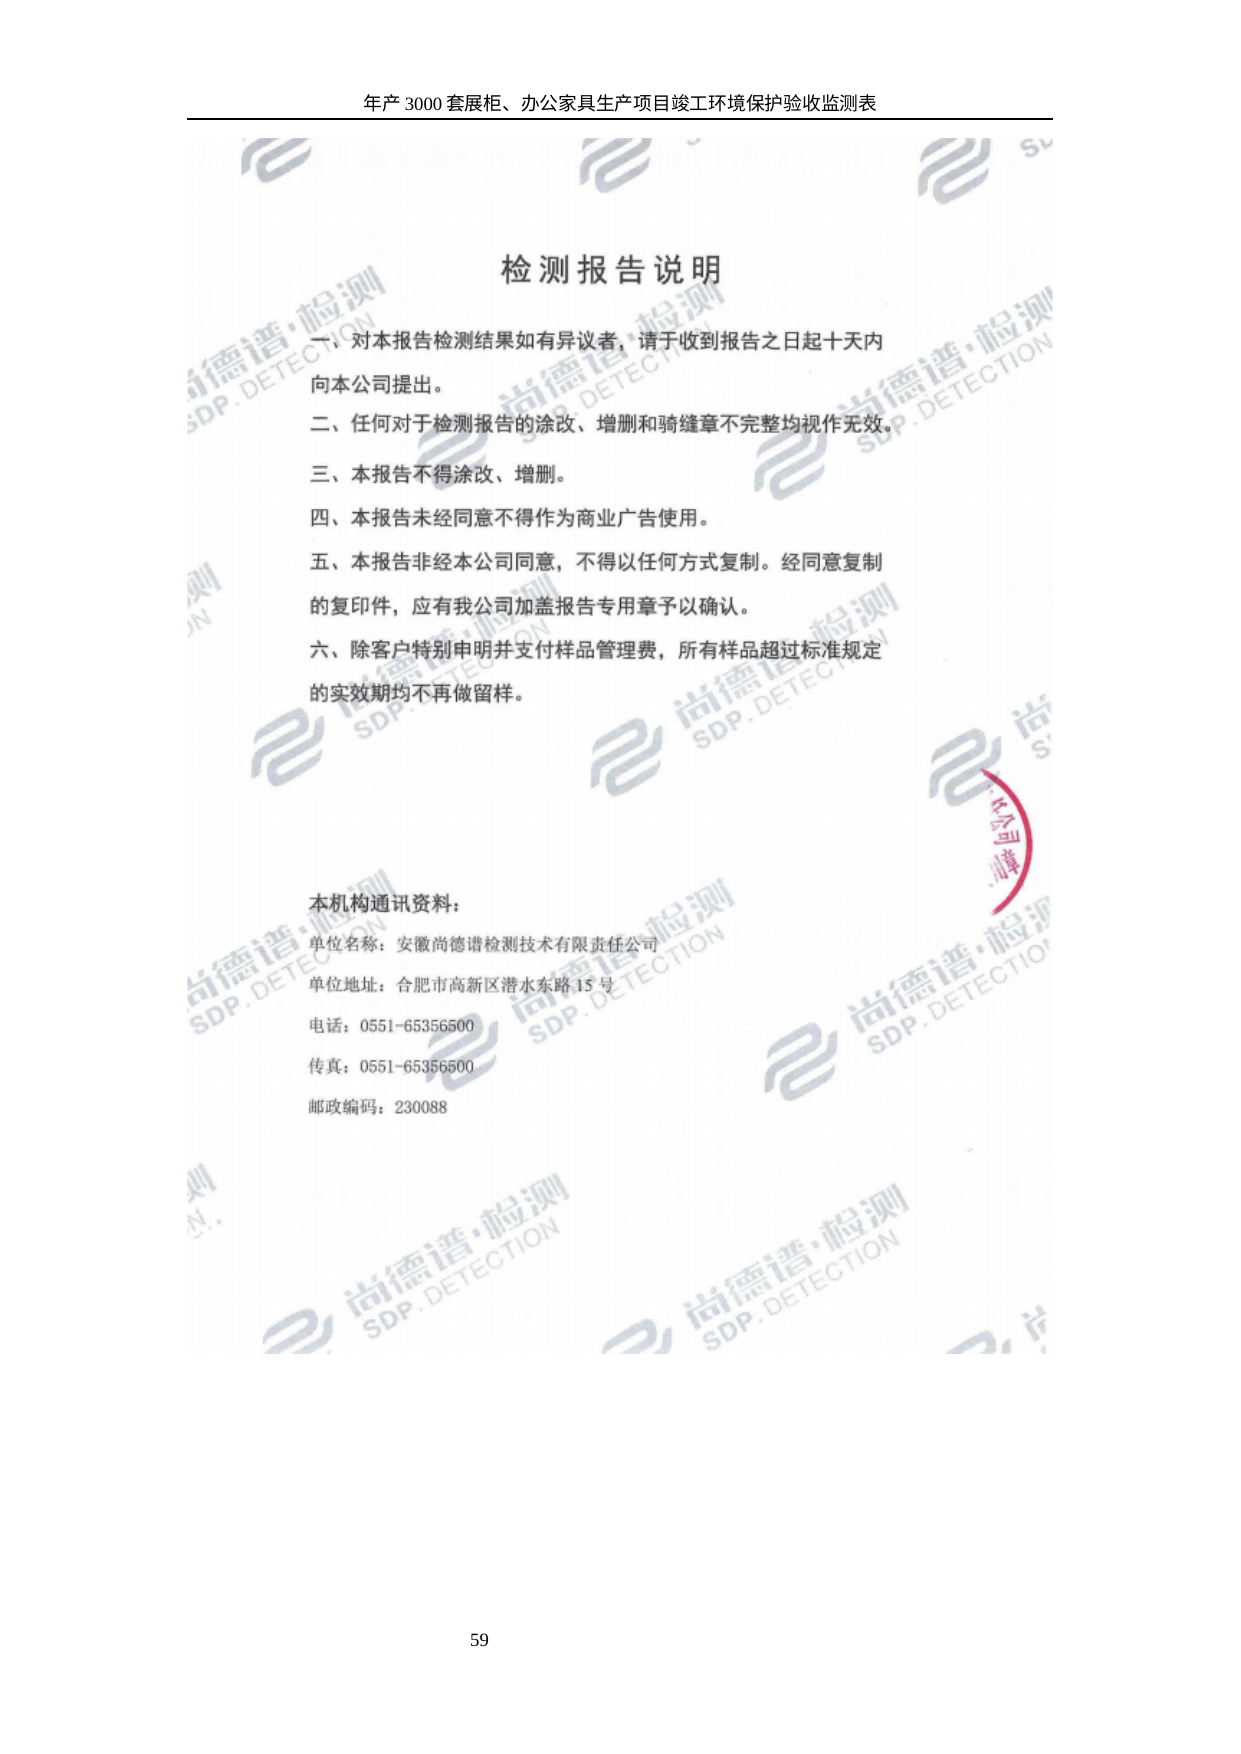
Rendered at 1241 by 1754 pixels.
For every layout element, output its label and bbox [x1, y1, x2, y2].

picture [187, 138, 1053, 1354]
